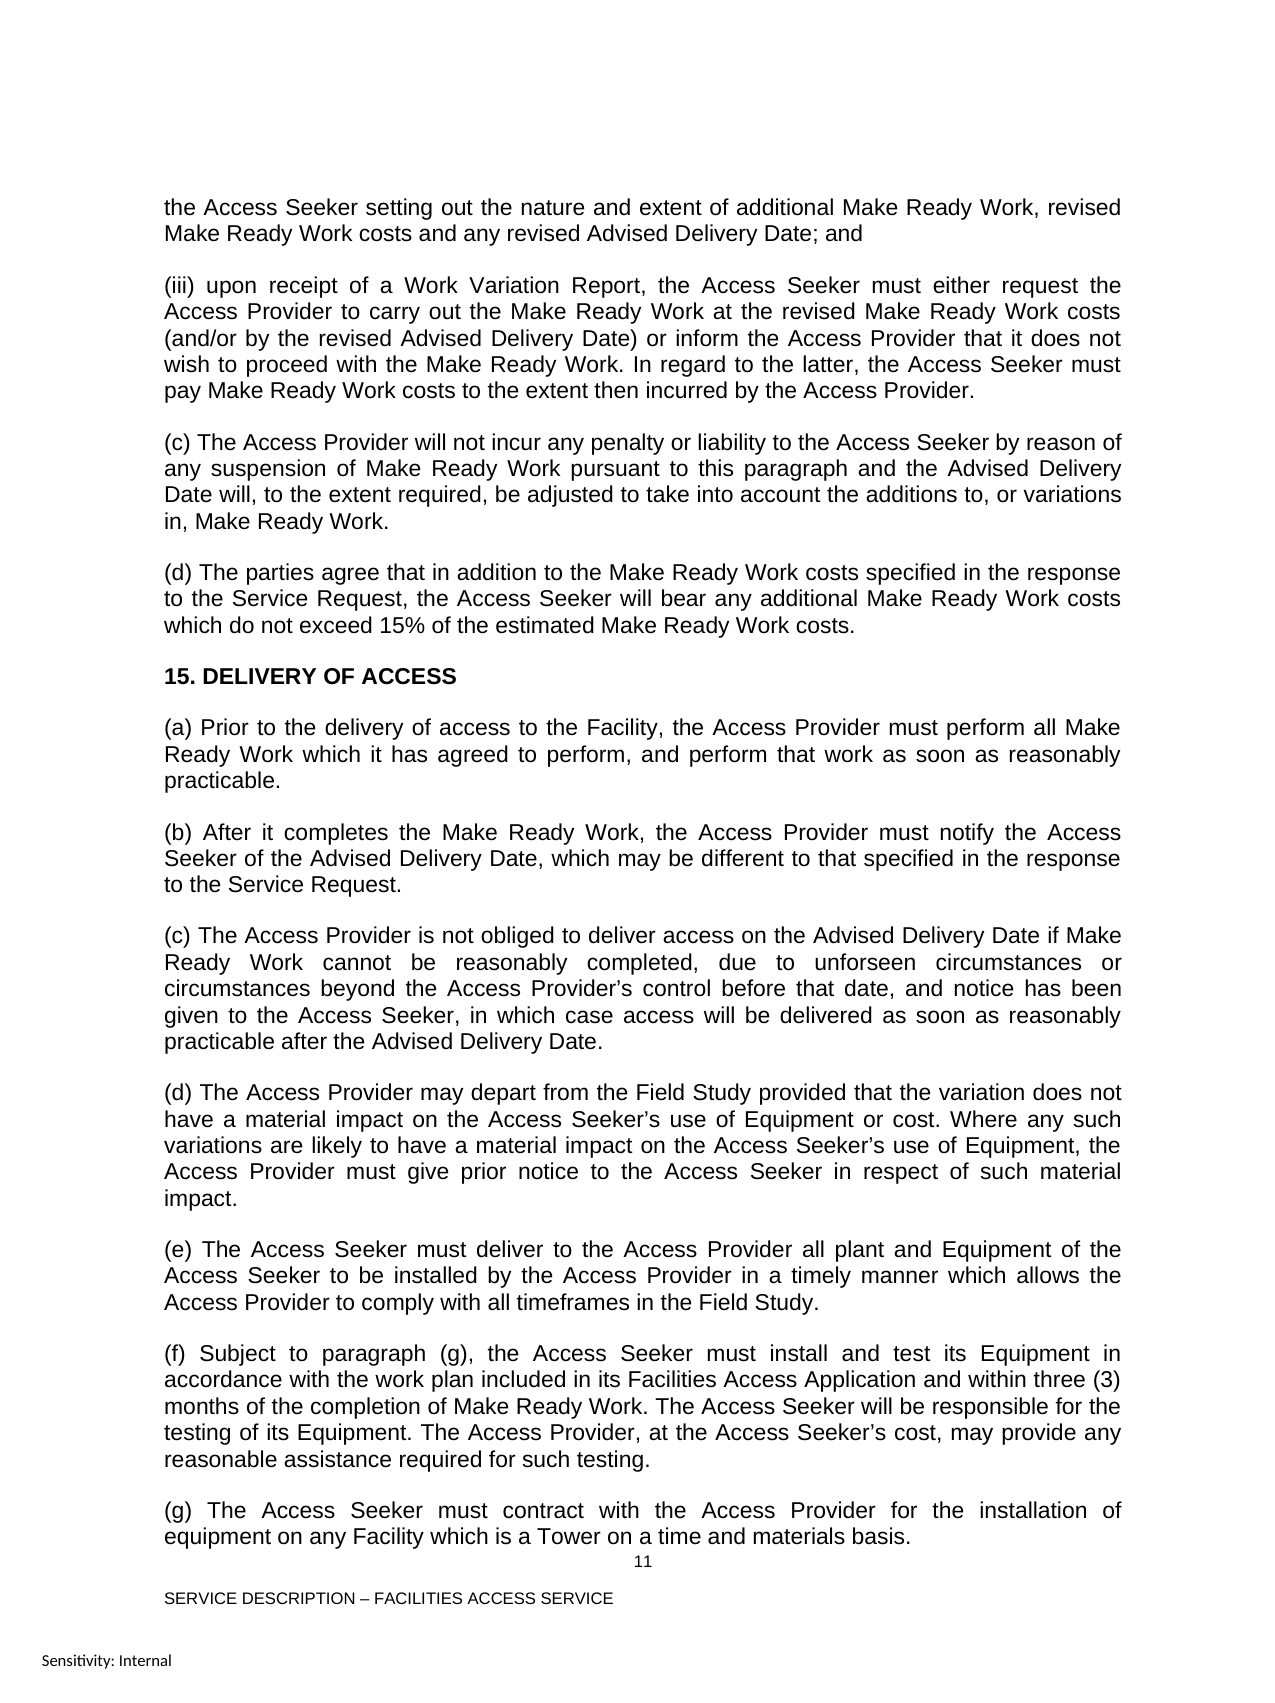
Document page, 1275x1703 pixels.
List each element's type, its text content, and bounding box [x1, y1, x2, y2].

text (c) The Access Provider will not incur any penalty or liability to the Access Seeker by reason of any suspension of Make Ready Work pursuant to this paragraph and the Advised Delivery Date will, to the extent required, be adjusted to take into account the additions to, or variations in, Make Ready Work. [164, 428, 1122, 534]
text (d) The parties agree that in addition to the Make Ready Work costs specified in the response to the Service Request, the Access Seeker will bear any additional Make Ready Work costs which do not exceed 15% of the estimated Make Ready Work costs. [164, 559, 1122, 638]
text (iii) upon receipt of a Work Variation Report, the Access Seeker must either request the Access Provider to carry out the Make Ready Work at the revised Make Ready Work costs (and/or by the revised Advised Delivery Date) or inform the Access Provider that it does not wish to proceed with the Make Ready Work. In regard to the latter, the Access Seeker must pay Make Ready Work costs to the extent then incurred by the Access Provider. [164, 272, 1122, 403]
text (d) The Access Provider may depart from the Field Study provided that the variation does not have a material impact on the Access Seeker’s use of Equipment or cost. Where any such variations are likely to have a material impact on the Access Seeker’s use of Equipment, the Access Provider must give prior notice to the Access Seeker in respect of such material impact. [164, 1079, 1122, 1211]
text (b) After it completes the Make Ready Work, the Access Provider must notify the Access Seeker of the Advised Delivery Date, which may be different to that specified in the response to the Service Request. [164, 818, 1122, 897]
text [164, 194, 1122, 247]
text (f) Subject to paragraph (g), the Access Seeker must install and test its Equipment in accordance with the work plan included in its Facilities Access Application and within three (3) months of the completion of Make Ready Work. The Access Seeker will be responsible for the testing of its Equipment. The Access Provider, at the Access Seeker’s cost, may provide any reasonable assistance required for such testing. [164, 1340, 1122, 1472]
text (e) The Access Seeker must deliver to the Access Provider all plant and Equipment of the Access Seeker to be installed by the Access Provider in a timely manner which allows the Access Provider to comply with all timeframes in the Field Study. [164, 1236, 1122, 1315]
text (a) Prior to the delivery of access to the Facility, the Access Provider must perform all Make Ready Work which it has agreed to perform, and perform that work as soon as reasonably practicable. [164, 714, 1122, 793]
text (c) The Access Provider is not obliged to deliver access on the Advised Delivery Date if Make Ready Work cannot be reasonably completed, due to unforseen circumstances or circumstances beyond the Access Provider’s control before that date, and notice has been given to the Access Seeker, in which case access will be delivered as soon as reasonably practicable after the Advised Delivery Date. [164, 922, 1122, 1054]
text 15. DELIVERY OF ACCESS [164, 663, 1122, 689]
text (g) The Access Seeker must contract with the Access Provider for the installation of equipment on any Facility which is a Tower on a time and materials basis. [164, 1497, 1122, 1549]
